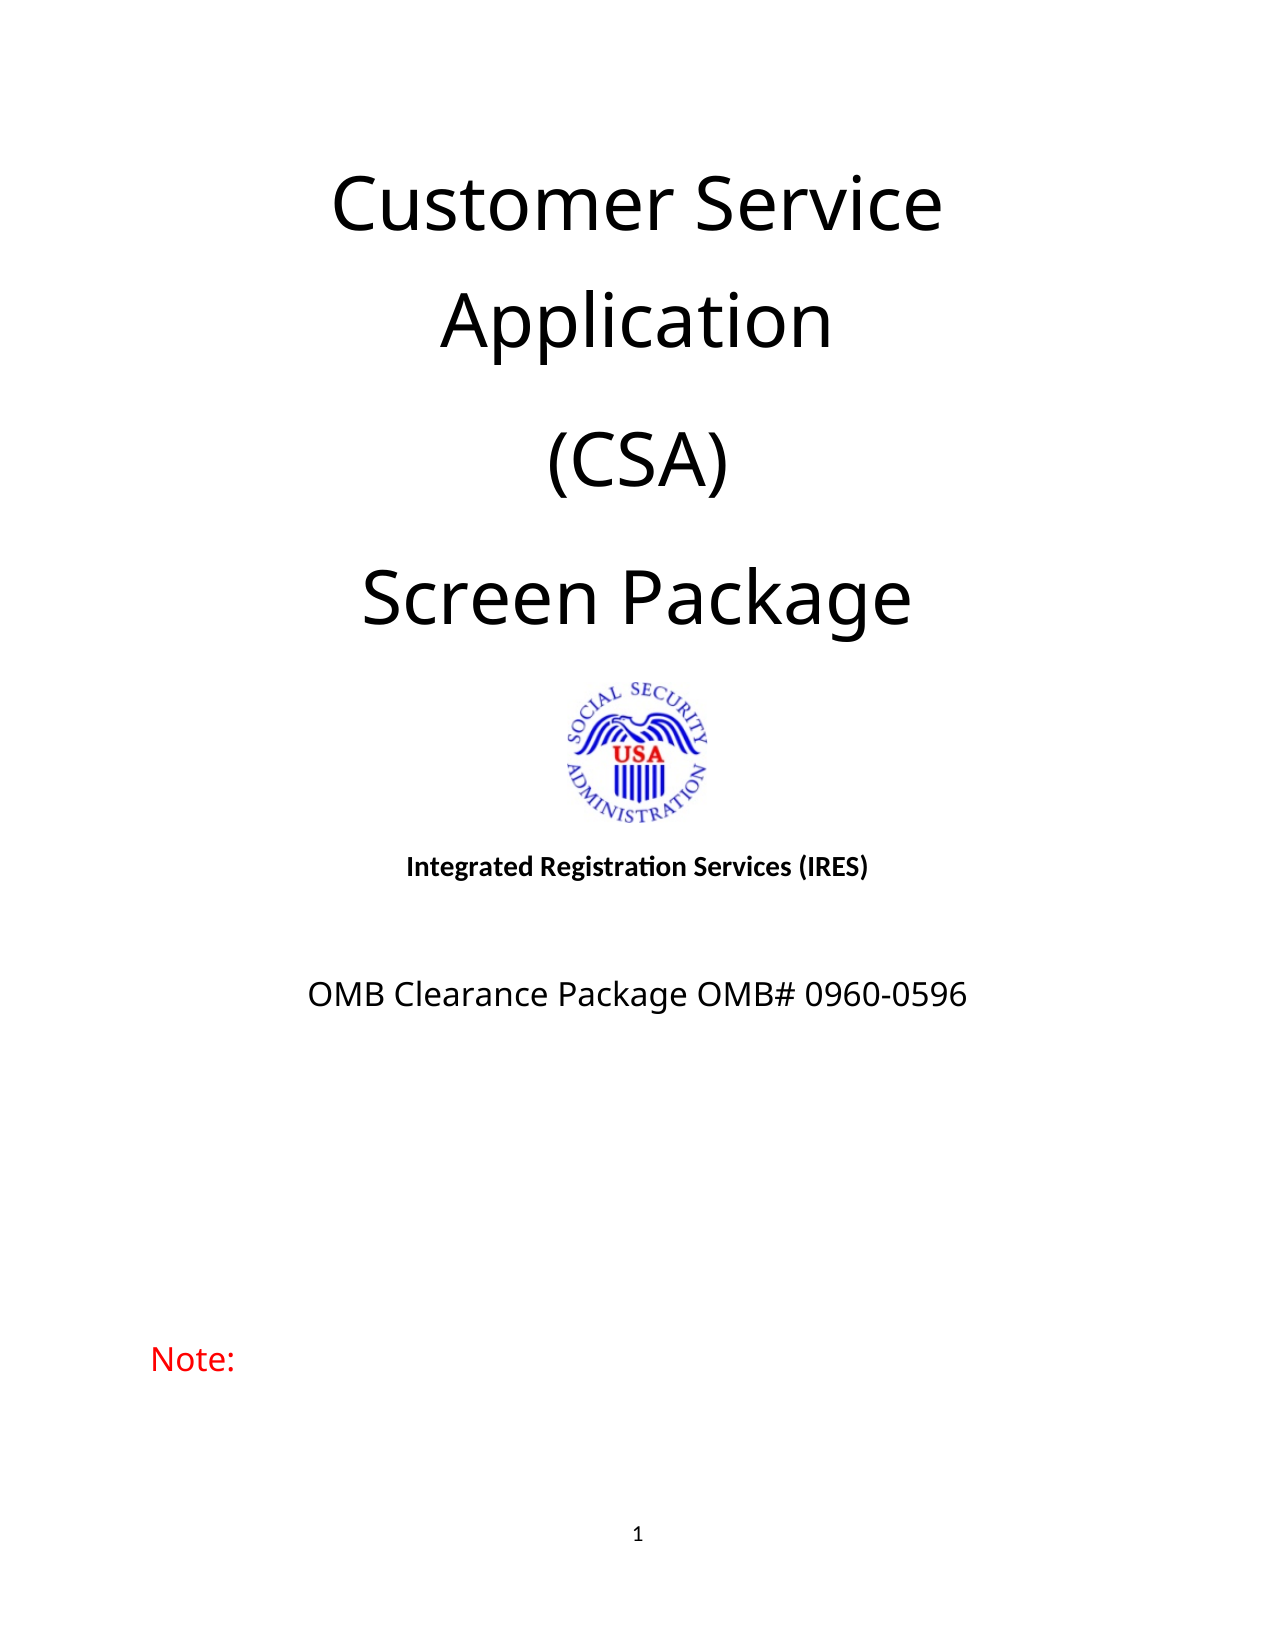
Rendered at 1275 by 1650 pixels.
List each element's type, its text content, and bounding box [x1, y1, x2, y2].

text Note: [150, 1336, 1125, 1382]
text (CSA) [150, 406, 1125, 508]
text OMB Clearance Package OMB# 0960-0596 [150, 971, 1125, 1017]
text Customer Service Application [150, 150, 1125, 370]
text Screen Package [150, 544, 1125, 646]
picture [567, 682, 708, 823]
text Integrated Registration Services (IRES) [150, 848, 1125, 883]
